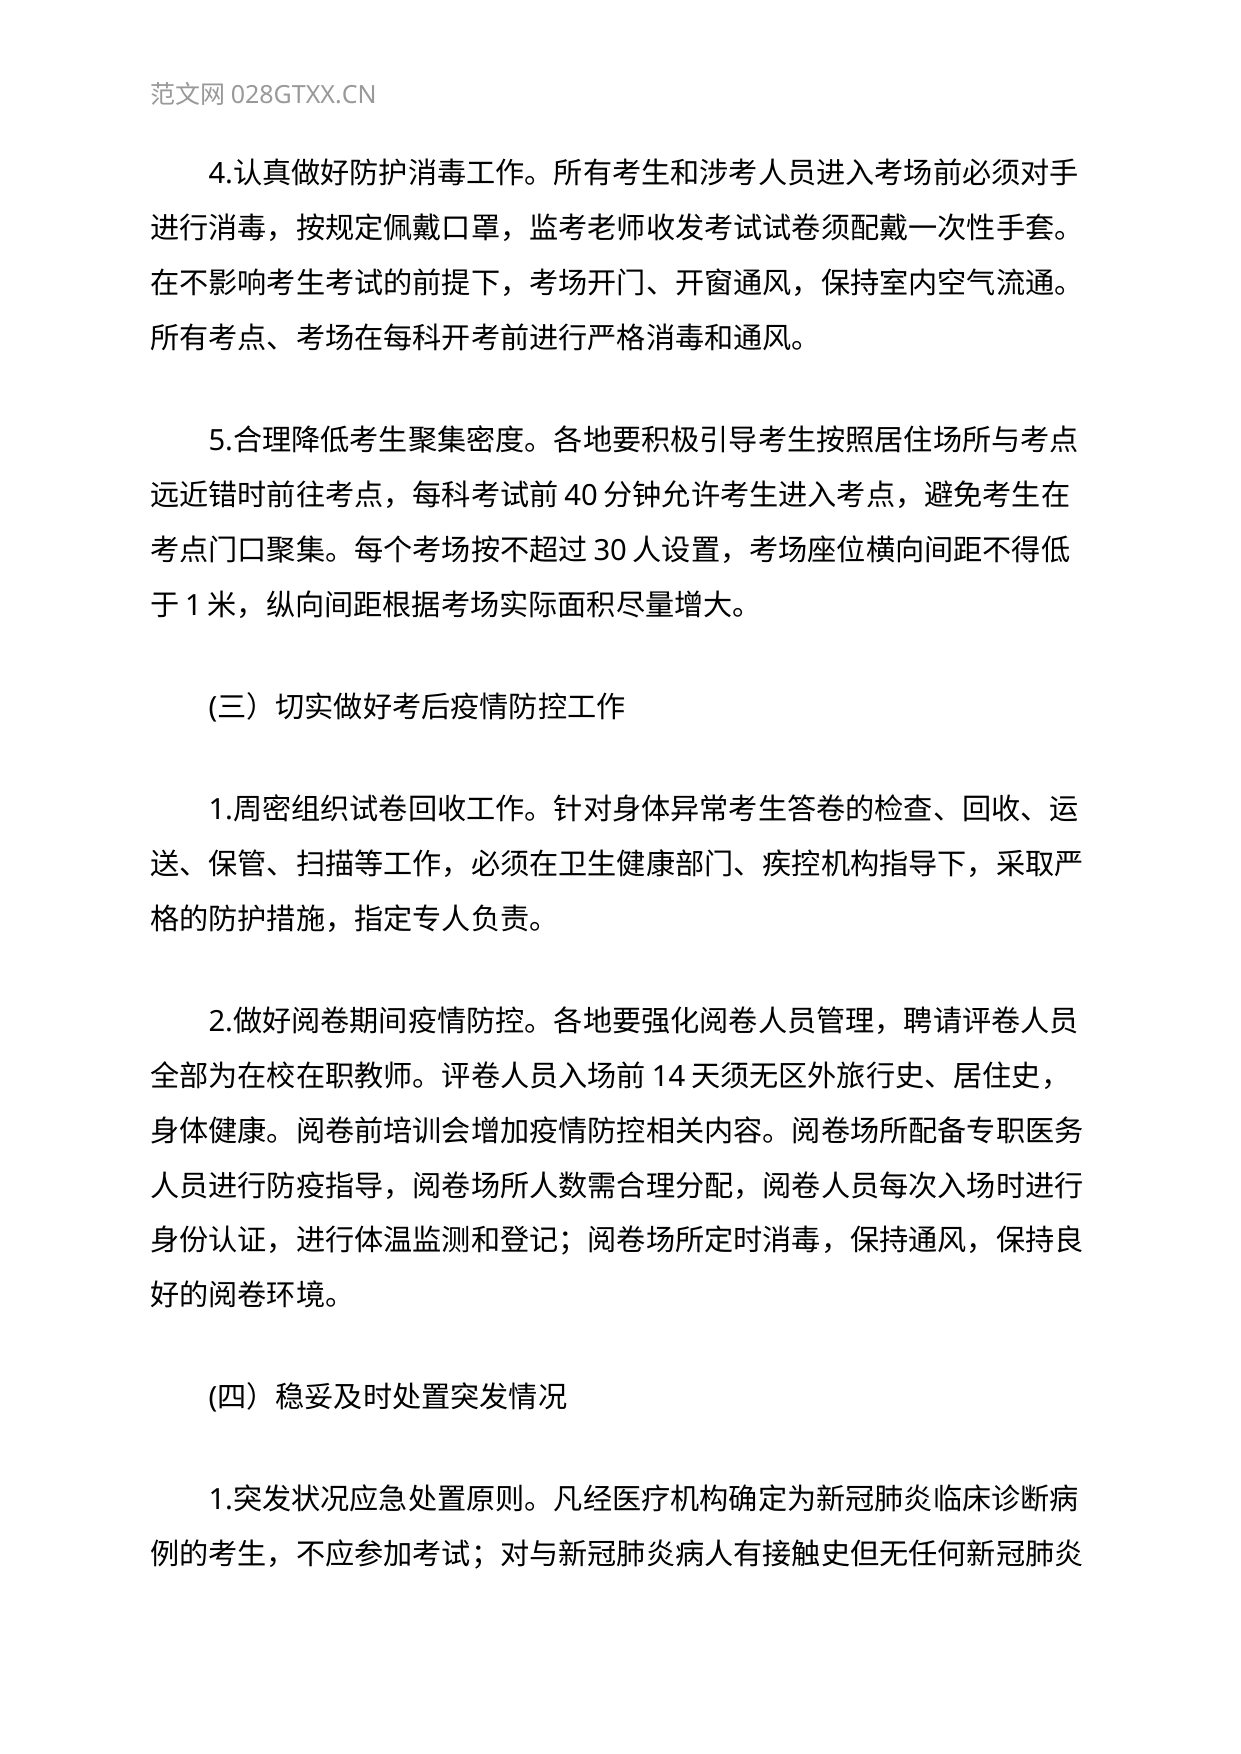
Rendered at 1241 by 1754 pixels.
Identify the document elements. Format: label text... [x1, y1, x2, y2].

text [150, 1476, 1090, 1573]
text 1.周密组织试卷回收工作。针对身体异常考生答卷的检查、回收、运送、保管、扫描等工作，必须在卫生健康部门、疾控机构指导下，采取严格的防护措施，指定专人负责。 [150, 786, 1090, 938]
text 4.认真做好防护消毒工作。所有考生和涉考人员进入考场前必须对手进行消毒，按规定佩戴口罩，监考老师收发考试试卷须配戴一次性手套。在不影响考生考试的前提下，考场开门、开窗通风，保持室内空气流通。所有考点、考场在每科开考前进行严格消毒和通风。 [150, 150, 1090, 357]
text (四）稳妥及时处置突发情况 [150, 1374, 1090, 1416]
text 5.合理降低考生聚集密度。各地要积极引导考生按照居住场所与考点远近错时前往考点，每科考试前40分钟允许考生进入考点，避免考生在考点门口聚集。每个考场按不超过30人设置，考场座位横向间距不得低于1米，纵向间距根据考场实际面积尽量增大。 [150, 417, 1090, 624]
text (三）切实做好考后疫情防控工作 [150, 683, 1090, 726]
text 2.做好阅卷期间疫情防控。各地要强化阅卷人员管理，聘请评卷人员全部为在校在职教师。评卷人员入场前14天须无区外旅行史、居住史，身体健康。阅卷前培训会增加疫情防控相关内容。阅卷场所配备专职医务人员进行防疫指导，阅卷场所人数需合理分配，阅卷人员每次入场时进行身份认证，进行体温监测和登记；阅卷场所定时消毒，保持通风，保持良好的阅卷环境。 [150, 997, 1090, 1314]
